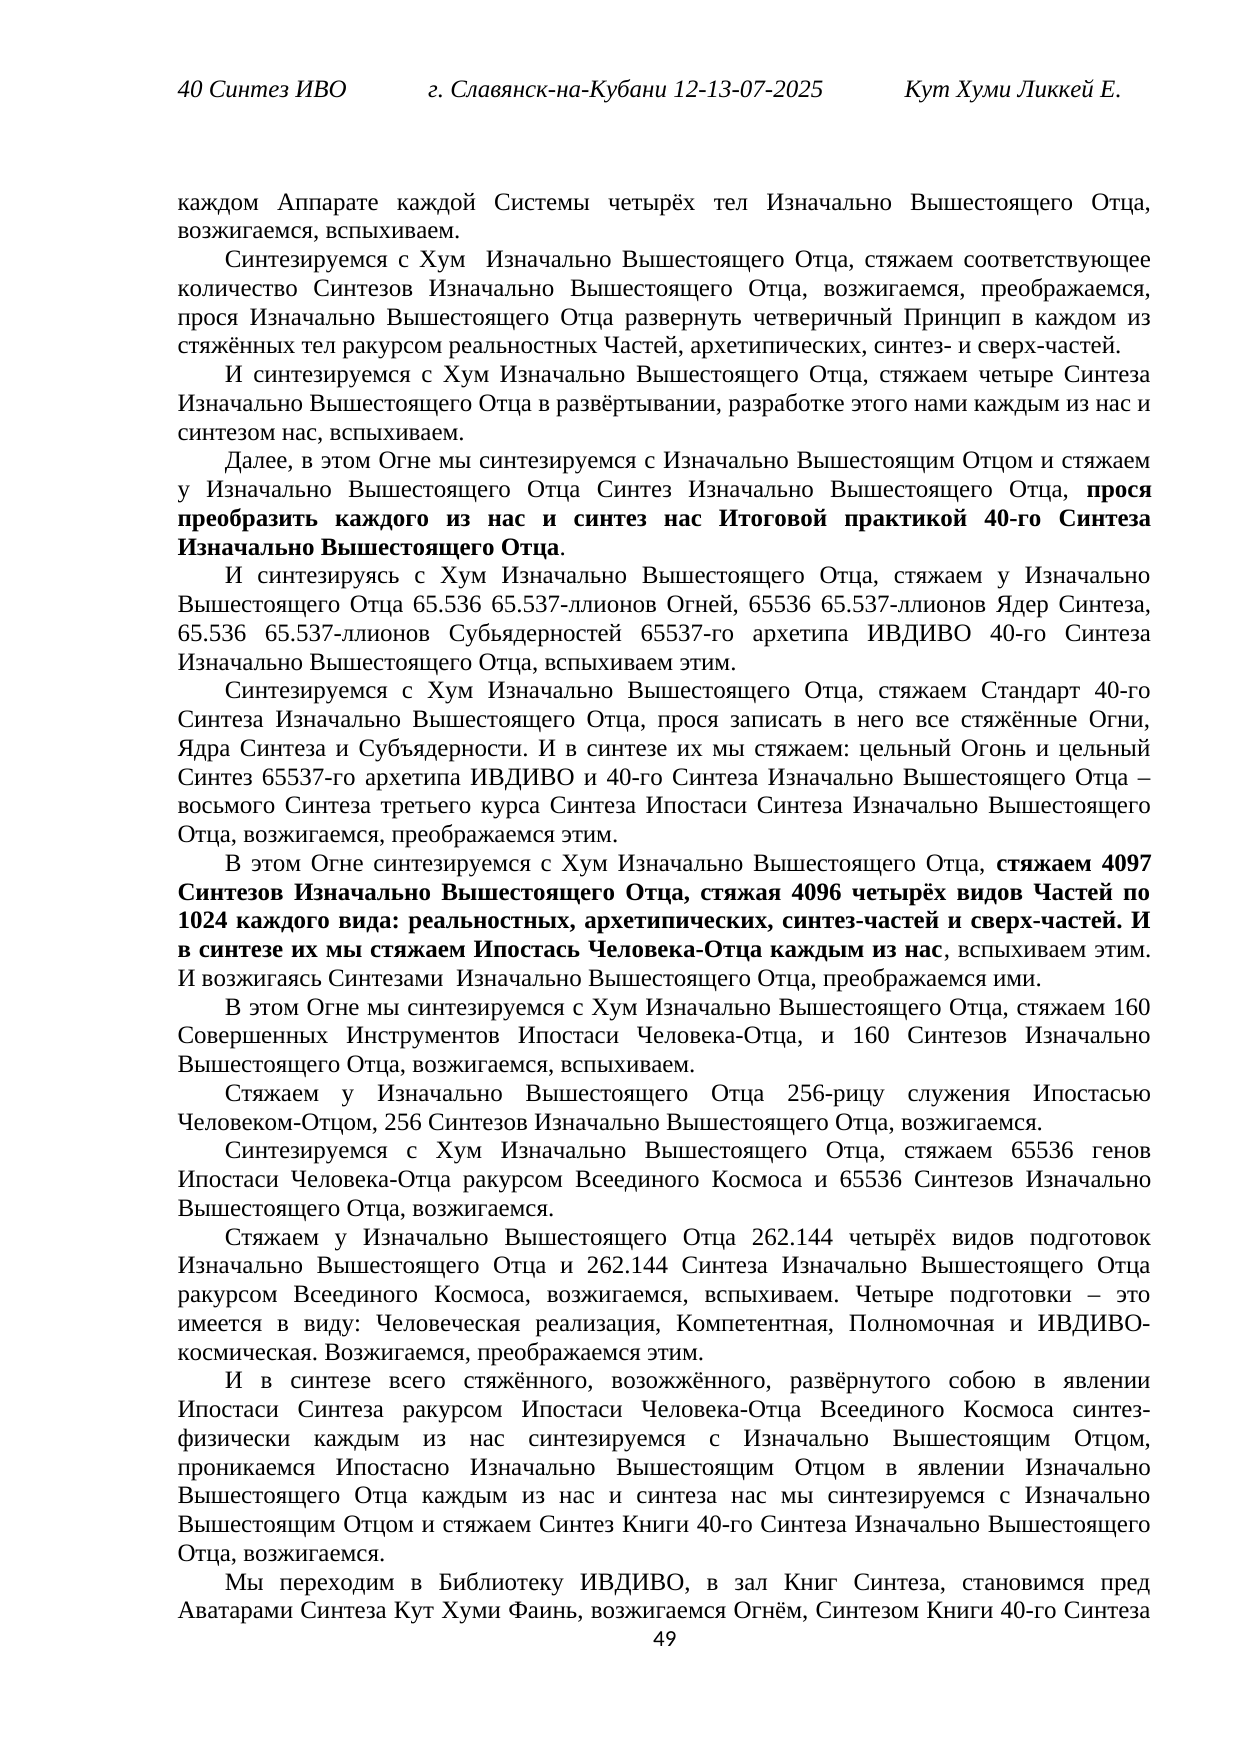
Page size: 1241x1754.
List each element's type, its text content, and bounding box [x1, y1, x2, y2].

text Синтезируемся с Хум Изначально Вышестоящего Отца, стяжаем Стандарт 40-го Синтеза Изначально Вышестоящего Отца, прося записать в него все стяжённые Огни, Ядра Синтеза и Субъядерности. И в синтезе их мы стяжаем: цельный Огонь и цельный Синтез 65537-го архетипа ИВДИВО и 40-го Синтеза Изначально Вышестоящего Отца – восьмого Синтеза третьего курса Синтеза Ипостаси Синтеза Изначально Вышестоящего Отца, возжигаемся, преображаемся этим. [177, 675, 1152, 848]
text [177, 1567, 1152, 1624]
text Синтезируемся с Хум Изначально Вышестоящего Отца, стяжаем соответствующее количество Синтезов Изначально Вышестоящего Отца, возжигаемся, преображаемся, прося Изначально Вышестоящего Отца развернуть четверичный Принцип в каждом из стяжённых тел ракурсом реальностных Частей, архетипических, синтез- и сверх-частей. [177, 244, 1152, 359]
text Далее, в этом Огне мы синтезируемся с Изначально Вышестоящим Отцом и стяжаем у Изначально Вышестоящего Отца Синтез Изначально Вышестоящего Отца, прося преобразить каждого из нас и синтез нас Итоговой практикой 40-го Синтеза Изначально Вышестоящего Отца. [177, 445, 1152, 560]
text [177, 187, 1152, 244]
text И синтезируемся с Хум Изначально Вышестоящего Отца, стяжаем четыре Синтеза Изначально Вышестоящего Отца в развёртывании, разработке этого нами каждым из нас и синтезом нас, вспыхиваем. [177, 359, 1152, 445]
text Синтезируемся с Хум Изначально Вышестоящего Отца, стяжаем 65536 генов Ипостаси Человека-Отца ракурсом Всеединого Космоса и 65536 Синтезов Изначально Вышестоящего Отца, возжигаемся. [177, 1135, 1152, 1222]
text И в синтезе всего стяжённого, возожжённого, развёрнутого собою в явлении Ипостаси Синтеза ракурсом Ипостаси Человека-Отца Всеединого Космоса синтез-физически каждым из нас синтезируемся с Изначально Вышестоящим Отцом, проникаемся Ипостасно Изначально Вышестоящим Отцом в явлении Изначально Вышестоящего Отца каждым из нас и синтеза нас мы синтезируемся с Изначально Вышестоящим Отцом и стяжаем Синтез Книги 40-го Синтеза Изначально Вышестоящего Отца, возжигаемся. [177, 1365, 1152, 1567]
text Стяжаем у Изначально Вышестоящего Отца 256-рицу служения Ипостасью Человеком-Отцом, 256 Синтезов Изначально Вышестоящего Отца, возжигаемся. [177, 1078, 1152, 1135]
text И синтезируясь с Хум Изначально Вышестоящего Отца, стяжаем у Изначально Вышестоящего Отца 65.536 65.537-ллионов Огней, 65536 65.537-ллионов Ядер Синтеза, 65.536 65.537-ллионов Субьядерностей 65537-го архетипа ИВДИВО 40-го Синтеза Изначально Вышестоящего Отца, вспыхиваем этим. [177, 560, 1152, 675]
text В этом Огне синтезируемся с Хум Изначально Вышестоящего Отца, стяжаем 4097 Синтезов Изначально Вышестоящего Отца, стяжая 4096 четырёх видов Частей по 1024 каждого вида: реальностных, архетипических, синтез-частей и сверх-частей. И в синтезе их мы стяжаем Ипостась Человека-Отца каждым из нас, вспыхиваем этим. И возжигаясь Синтезами Изначально Вышестоящего Отца, преображаемся ими. [177, 848, 1152, 992]
text Стяжаем у Изначально Вышестоящего Отца 262.144 четырёх видов подготовок Изначально Вышестоящего Отца и 262.144 Синтеза Изначально Вышестоящего Отца ракурсом Всеединого Космоса, возжигаемся, вспыхиваем. Четыре подготовки – это имеется в виду: Человеческая реализация, Компетентная, Полномочная и ИВДИВО-космическая. Возжигаемся, преображаемся этим. [177, 1222, 1152, 1365]
text В этом Огне мы синтезируемся с Хум Изначально Вышестоящего Отца, стяжаем 160 Совершенных Инструментов Ипостаси Человека-Отца, и 160 Синтезов Изначально Вышестоящего Отца, возжигаемся, вспыхиваем. [177, 992, 1152, 1078]
